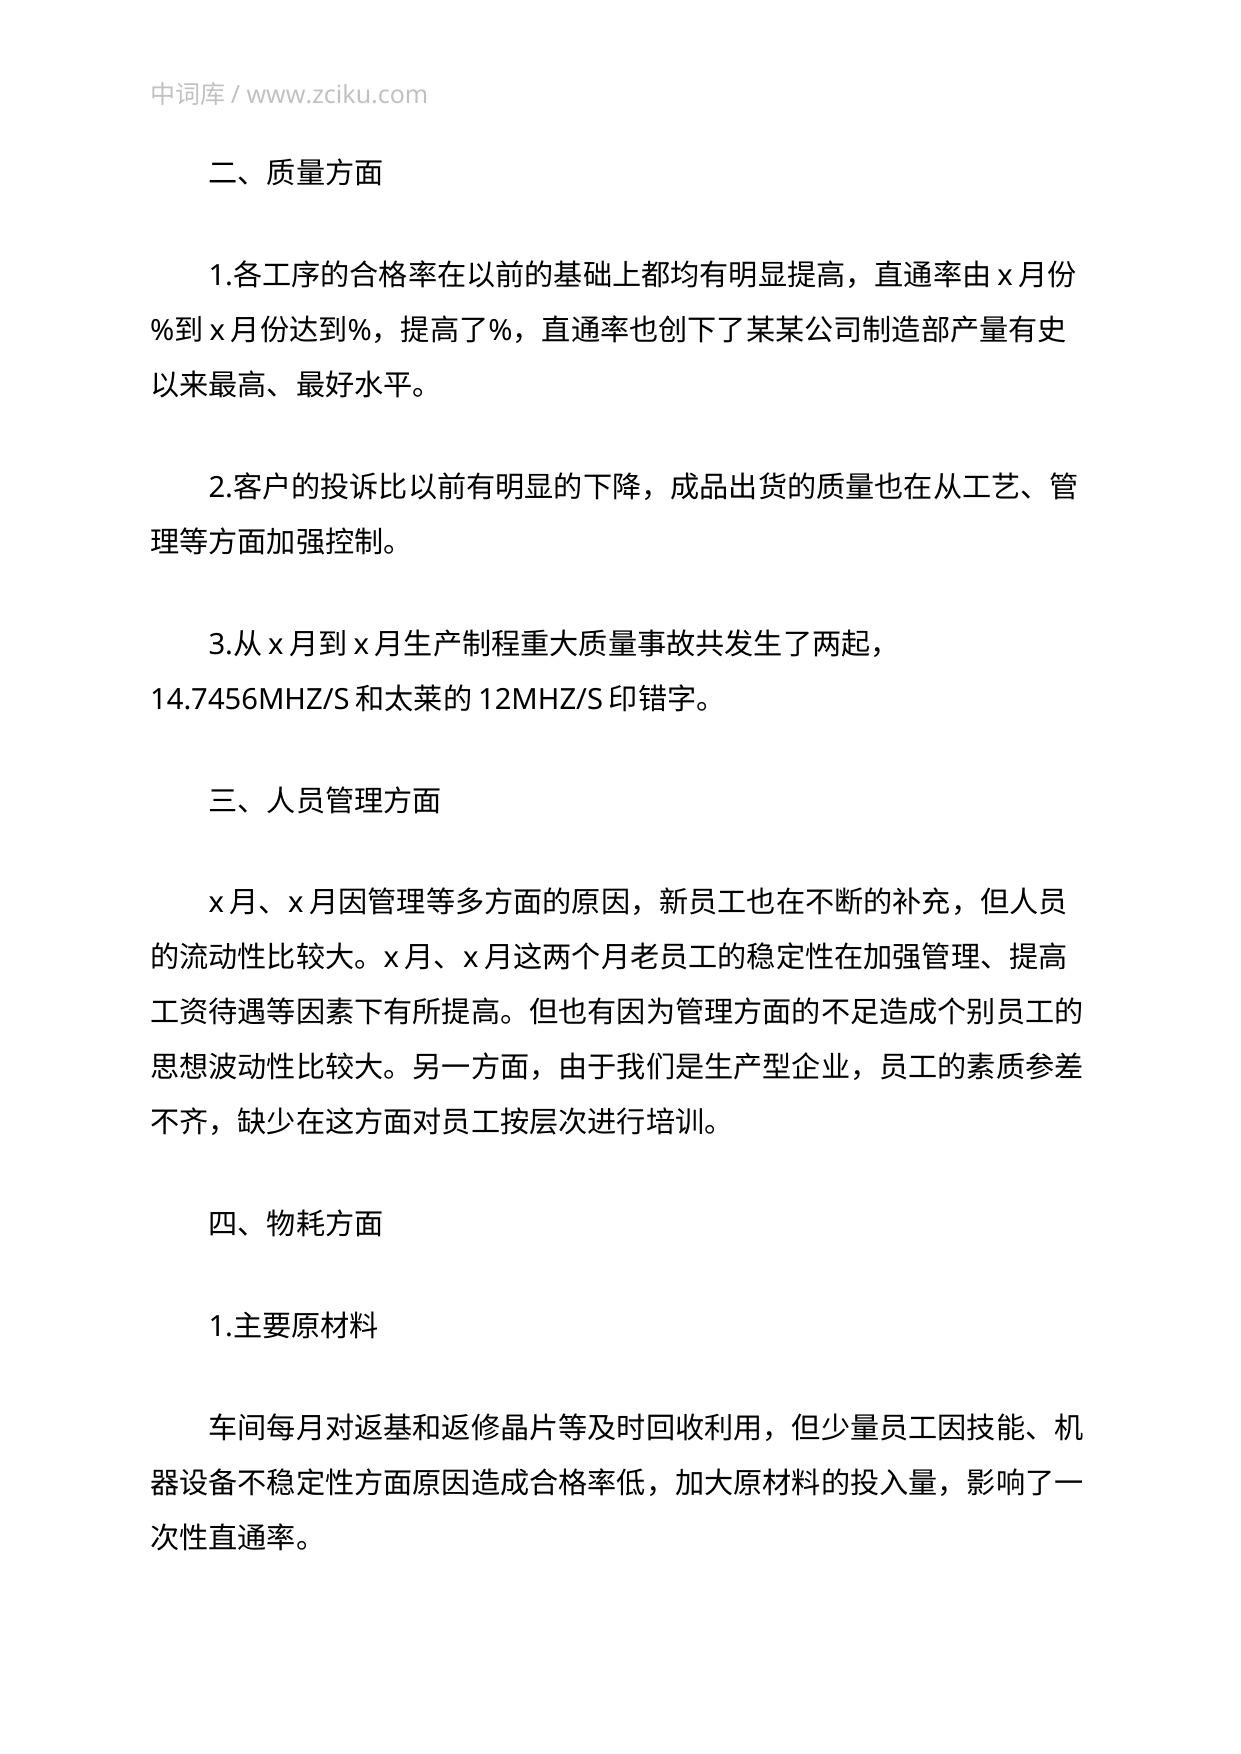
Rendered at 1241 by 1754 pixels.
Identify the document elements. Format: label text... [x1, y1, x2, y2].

text x月、x月因管理等多方面的原因，新员工也在不断的补充，但人员的流动性比较大。x月、x月这两个月老员工的稳定性在加强管理、提高工资待遇等因素下有所提高。但也有因为管理方面的不足造成个别员工的思想波动性比较大。另一方面，由于我们是生产型企业，员工的素质参差不齐，缺少在这方面对员工按层次进行培训。 [150, 879, 1090, 1141]
text 车间每月对返基和返修晶片等及时回收利用，但少量员工因技能、机器设备不稳定性方面原因造成合格率低，加大原材料的投入量，影响了一次性直通率。 [150, 1404, 1090, 1556]
text 二、质量方面 [150, 150, 1090, 192]
text 四、物耗方面 [150, 1201, 1090, 1243]
text 1.各工序的合格率在以前的基础上都均有明显提高，直通率由x月份%到x月份达到%，提高了%，直通率也创下了某某公司制造部产量有史以来最高、最好水平。 [150, 252, 1090, 404]
text 1.主要原材料 [150, 1302, 1090, 1345]
text 3.从x月到x月生产制程重大质量事故共发生了两起，14.7456MHZ/S和太莱的12MHZ/S印错字。 [150, 620, 1090, 718]
text 三、人员管理方面 [150, 777, 1090, 819]
text 2.客户的投诉比以前有明显的下降，成品出货的质量也在从工艺、管理等方面加强控制。 [150, 463, 1090, 561]
